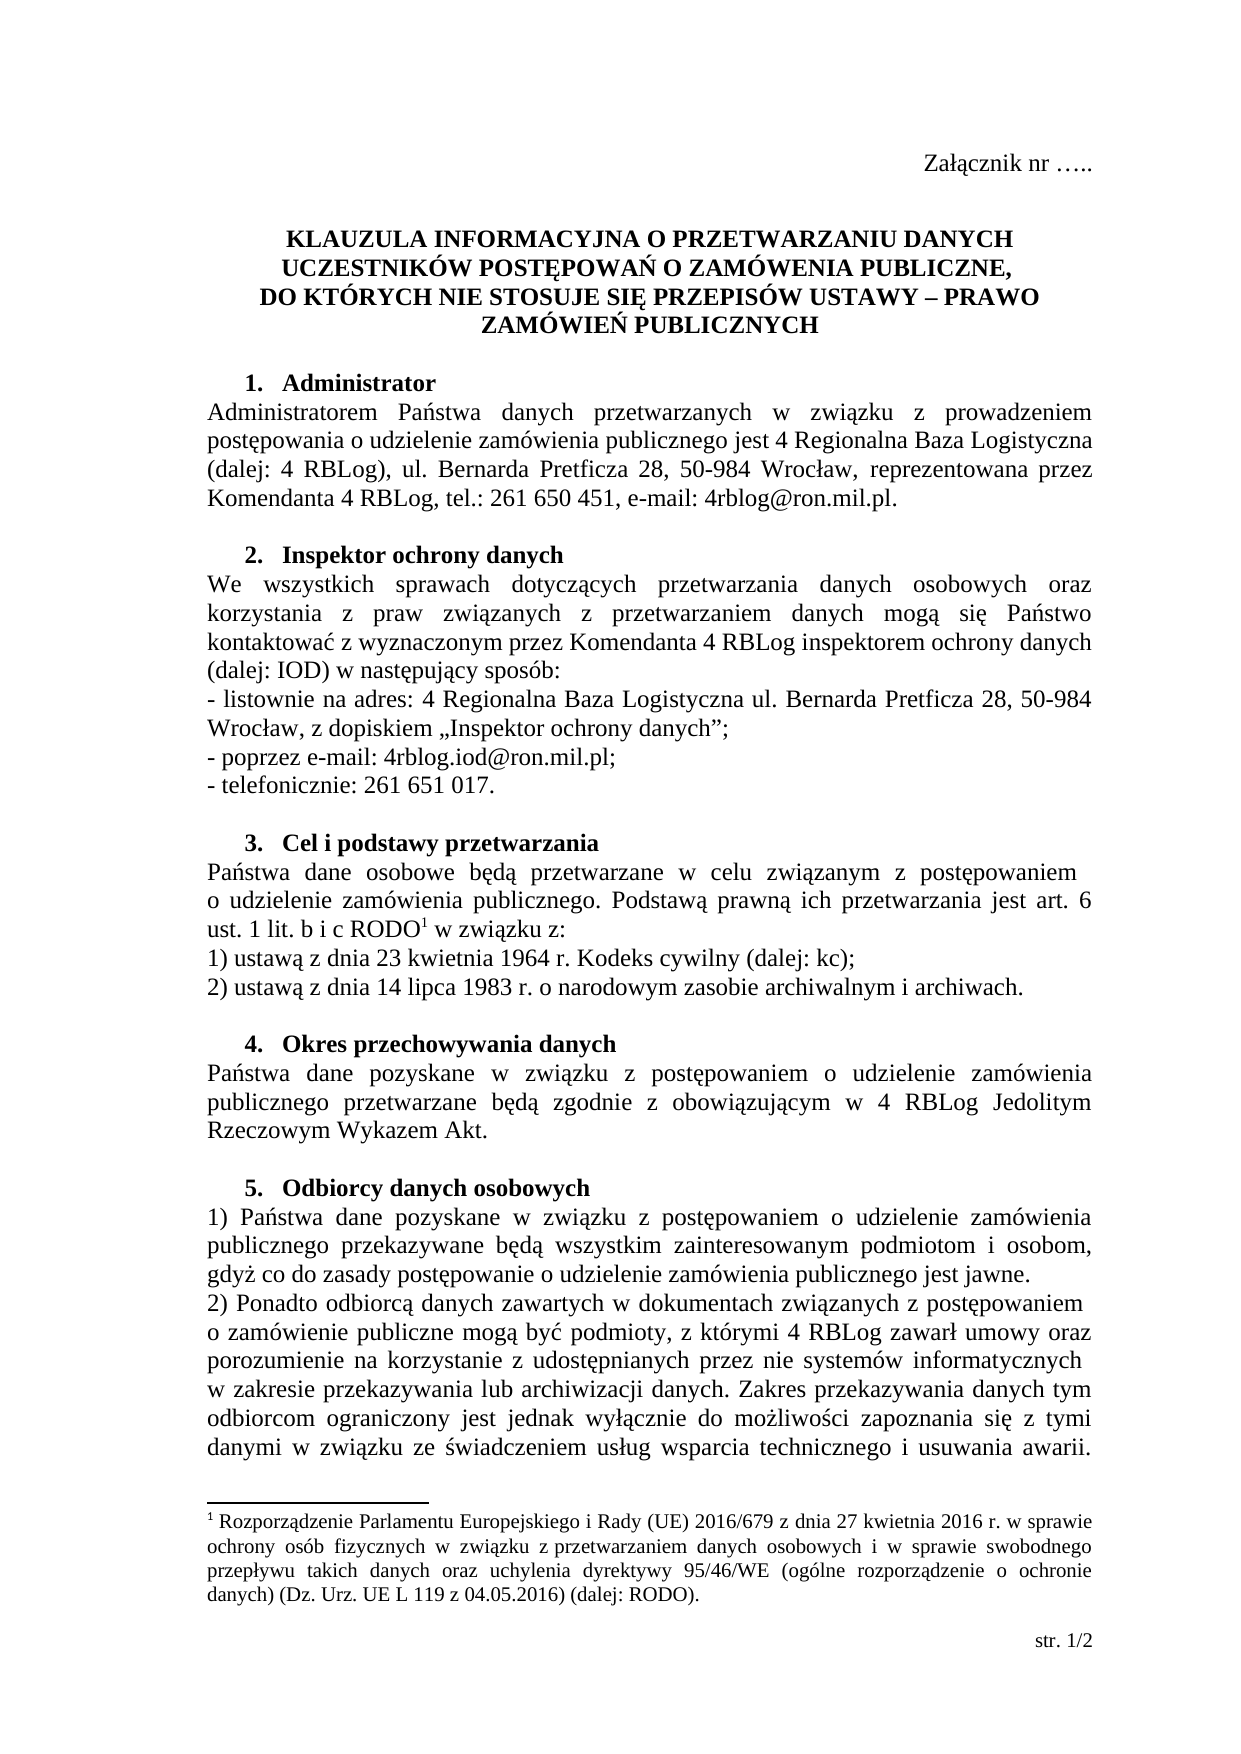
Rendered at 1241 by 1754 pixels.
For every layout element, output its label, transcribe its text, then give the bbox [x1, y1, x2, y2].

list Cel i podstawy przetwarzania [244, 828, 1093, 857]
text Administratorem Państwa danych przetwarzanych w związku z prowadzeniem postępowania o udzielenie zamówienia publicznego jest 4 Regionalna Baza Logistyczna (dalej: 4 RBLog), ul. Bernarda Pretficza 28, 50-984 Wrocław, reprezentowana przez Komendanta 4 RBLog, tel.: 261 650 451, e-mail: 4rblog@ron.mil.pl. [207, 397, 1093, 512]
list Inspektor ochrony danych [244, 540, 1093, 569]
list We wszystkich sprawach dotyczących przetwarzania danych osobowych oraz korzystania z praw związanych z przetwarzaniem danych mogą się Państwo kontaktować z wyznaczonym przez Komendanta 4 RBLog inspektorem ochrony danych (dalej: IOD) w następujący sposób: [207, 569, 1093, 684]
text UCZESTNIKÓW POSTĘPOWAŃ O ZAMÓWENIA PUBLICZNE, DO KTÓRYCH NIE STOSUJE SIĘ PRZEPISÓW USTAWY – PRAWO ZAMÓWIEŃ PUBLICZNYCH [207, 253, 1093, 339]
list - poprzez e-mail: 4rblog.iod@ron.mil.pl; [207, 742, 1093, 770]
text 1) Państwa dane pozyskane w związku z postępowaniem o udzielenie zamówienia publicznego przekazywane będą wszystkim zainteresowanym podmiotom i osobom, gdyż co do zasady postępowanie o udzielenie zamówienia publicznego jest jawne. [207, 1202, 1093, 1288]
list - listownie na adres: 4 Regionalna Baza Logistyczna ul. Bernarda Pretficza 28, 50-984 Wrocław, z dopiskiem „Inspektor ochrony danych”; [207, 684, 1093, 742]
list Odbiorcy danych osobowych [244, 1173, 1093, 1202]
text KLAUZULA INFORMACYJNA O PRZETWARZANIU DANYCH [207, 224, 1093, 253]
text 2) ustawą z dnia 14 lipca 1983 r. o narodowym zasobie archiwalnym i archiwach. [207, 972, 1093, 1000]
text Załącznik nr ….. [207, 148, 1093, 176]
list - telefonicznie: 261 651 017. [207, 770, 1093, 799]
list Administrator [244, 368, 1093, 397]
text Państwa dane osobowe będą przetwarzane w celu związanym z postępowaniem o udzielenie zamówienia publicznego. Podstawą prawną ich przetwarzania jest art. 6 ust. 1 lit. b i c RODO w związku z: [207, 857, 1093, 943]
text Państwa dane pozyskane w związku z postępowaniem o udzielenie zamówienia publicznego przetwarzane będą zgodnie z obowiązującym w 4 RBLog Jedolitym Rzeczowym Wykazem Akt. [207, 1058, 1093, 1144]
list Okres przechowywania danych [244, 1029, 1093, 1058]
text 1) ustawą z dnia 23 kwietnia 1964 r. Kodeks cywilny (dalej: kc); [207, 943, 1093, 972]
